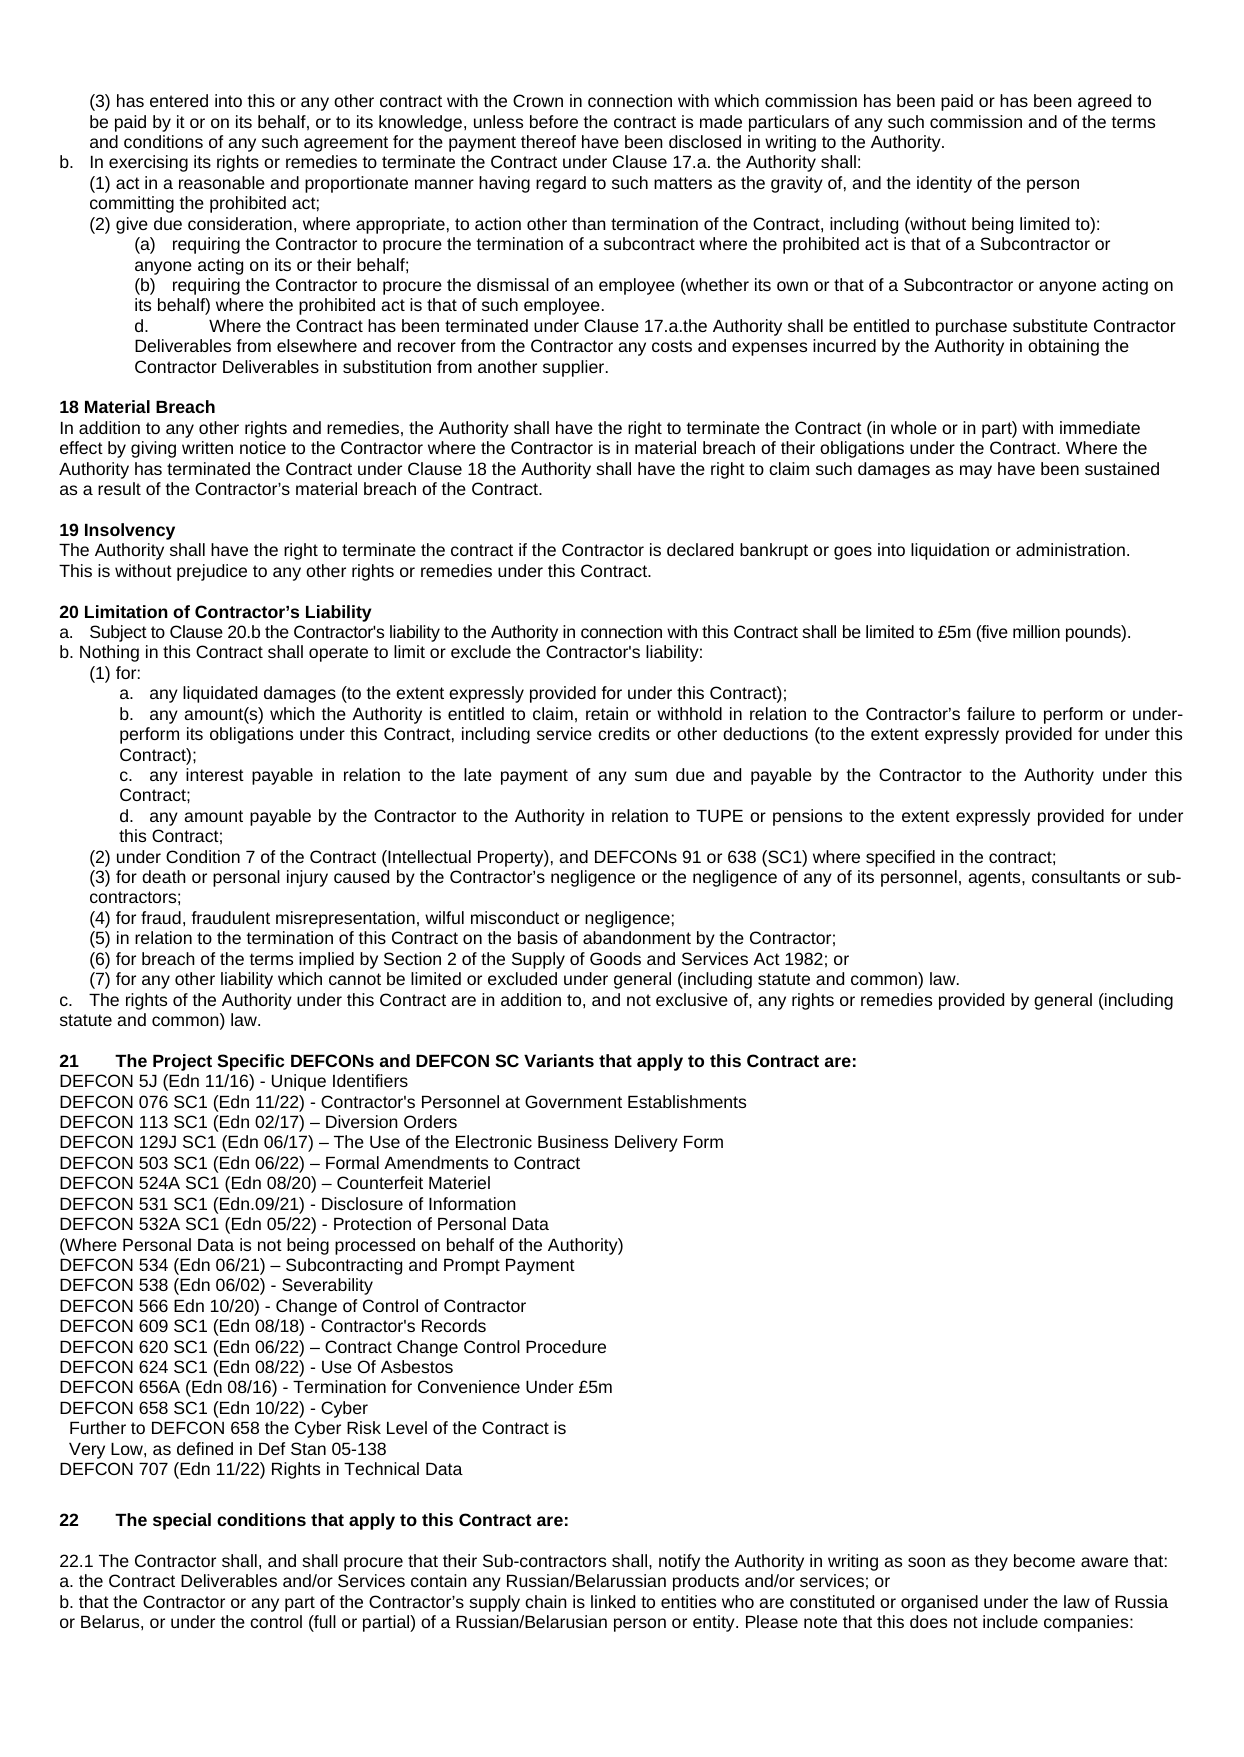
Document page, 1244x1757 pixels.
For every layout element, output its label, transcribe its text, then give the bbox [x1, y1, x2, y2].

text (6) for breach of the terms implied by Section 2 of the Supply of Goods and Services Act 1982; or [89, 948, 1185, 969]
text (1) for: [89, 663, 1185, 683]
text DEFCON 656A (Edn 08/16) - Termination for Convenience Under £5m [59, 1377, 1185, 1398]
text DEFCON 624 SC1 (Edn 08/22) - Use Of Asbestos [59, 1357, 1185, 1377]
text DEFCON 113 SC1 (Edn 02/17) – Diversion Orders [59, 1112, 1185, 1132]
text (3) has entered into this or any other contract with the Crown in connection with which commission has been paid or has been agreed to be paid by it or on its behalf, or to its knowledge, unless before the contract is made particulars of any such commission and of the terms and conditions of any such agreement for the payment thereof have been disclosed in writing to the Authority. [89, 91, 1177, 152]
text c. The rights of the Authority under this Contract are in addition to, and not exclusive of, any rights or remedies provided by general (including statute and common) law. [59, 989, 1185, 1030]
text 20 Limitation of Contractor’s Liability [59, 601, 1185, 622]
text (2) give due consideration, where appropriate, to action other than termination of the Contract, including (without being limited to): [89, 213, 1185, 234]
text DEFCON 658 SC1 (Edn 10/22) - Cyber [59, 1398, 1185, 1418]
text Very Low, as defined in Def Stan 05-138 [59, 1438, 1185, 1459]
text 22.1 The Contractor shall, and shall procure that their Sub-contractors shall, notify the Authority in writing as soon as they become aware that: [59, 1551, 1185, 1571]
text (7) for any other liability which cannot be limited or excluded under general (including statute and common) law. [89, 969, 1185, 989]
text DEFCON 076 SC1 (Edn 11/22) - Contractor's Personnel at Government Establishments [59, 1091, 1185, 1112]
text b. In exercising its rights or remedies to terminate the Contract under Clause 17.a. the Authority shall: [59, 152, 1185, 173]
text DEFCON 620 SC1 (Edn 06/22) – Contract Change Control Procedure [59, 1336, 1185, 1357]
text DEFCON 129J SC1 (Edn 06/17) – The Use of the Electronic Business Delivery Form [59, 1132, 1185, 1153]
text b. Nothing in this Contract shall operate to limit or exclude the Contractor's liability: [59, 642, 1185, 663]
text In addition to any other rights and remedies, the Authority shall have the right to terminate the Contract (in whole or in part) with immediate effect by giving written notice to the Contractor where the Contractor is in material breach of their obligations under the Contract. Where the Authority has terminated the Contract under Clause 18 the Authority shall have the right to claim such damages as may have been sustained as a result of the Contractor’s material breach of the Contract. [59, 418, 1177, 499]
text a. Subject to Clause 20.b the Contractor's liability to the Authority in connection with this Contract shall be limited to £5m (five million pounds). [59, 622, 1185, 642]
text 19 Insolvency [59, 520, 1185, 540]
text This is without prejudice to any other rights or remedies under this Contract. [59, 561, 1185, 581]
list any amount(s) which the Authority is entitled to claim, retain or withhold in relation to the Contractor’s failure to perform or under-perform its obligations under this Contract, including service credits or other deductions (to the extent expressly provided for under this Contract); [119, 703, 1185, 765]
text 22 The special conditions that apply to this Contract are: [59, 1510, 1187, 1530]
list Where the Contract has been terminated under Clause 17.a.the Authority shall be entitled to purchase substitute Contractor Deliverables from elsewhere and recover from the Contractor any costs and expenses incurred by the Authority in obtaining the Contractor Deliverables in substitution from another supplier. [134, 316, 1177, 377]
text DEFCON 503 SC1 (Edn 06/22) – Formal Amendments to Contract [59, 1153, 1185, 1173]
text DEFCON 534 (Edn 06/21) – Subcontracting and Prompt Payment [59, 1255, 1185, 1275]
text (4) for fraud, fraudulent misrepresentation, wilful misconduct or negligence; [89, 908, 1185, 928]
list requiring the Contractor to procure the dismissal of an employee (whether its own or that of a Subcontractor or anyone acting on its behalf) where the prohibited act is that of such employee. [134, 275, 1185, 316]
text DEFCON 538 (Edn 06/02) - Severability [59, 1275, 1185, 1296]
list any interest payable in relation to the late payment of any sum due and payable by the Contractor to the Authority under this Contract; [119, 765, 1185, 806]
text DEFCON 566 Edn 10/20) - Change of Control of Contractor [59, 1296, 1185, 1316]
text The Authority shall have the right to terminate the contract if the Contractor is declared bankrupt or goes into liquidation or administration. [59, 540, 1185, 561]
list any amount payable by the Contractor to the Authority in relation to TUPE or pensions to the extent expressly provided for under this Contract; [119, 806, 1185, 846]
text (Where Personal Data is not being processed on behalf of the Authority) [59, 1234, 1185, 1255]
text DEFCON 532A SC1 (Edn 05/22) - Protection of Personal Data [59, 1214, 1185, 1234]
text DEFCON 5J (Edn 11/16) - Unique Identifiers [59, 1071, 1185, 1091]
text b. that the Contractor or any part of the Contractor’s supply chain is linked to entities who are constituted or organised under the law of Russia or Belarus, or under the control (full or partial) of a Russian/Belarusian person or entity. Please note that this does not include companies: [59, 1591, 1185, 1632]
text DEFCON 524A SC1 (Edn 08/20) – Counterfeit Materiel [59, 1173, 1185, 1193]
text DEFCON 707 (Edn 11/22) Rights in Technical Data [59, 1459, 1185, 1479]
text 21 The Project Specific DEFCONs and DEFCON SC Variants that apply to this Contract are: [59, 1051, 1112, 1071]
text (3) for death or personal injury caused by the Contractor’s negligence or the negligence of any of its personnel, agents, consultants or sub-contractors; [89, 867, 1185, 908]
text a. the Contract Deliverables and/or Services contain any Russian/Belarussian products and/or services; or [59, 1571, 1185, 1591]
list requiring the Contractor to procure the termination of a subcontract where the prohibited act is that of a Subcontractor or anyone acting on its or their behalf; [134, 234, 1147, 275]
list any liquidated damages (to the extent expressly provided for under this Contract); [119, 683, 1185, 703]
text 18 Material Breach [59, 397, 1185, 418]
text (5) in relation to the termination of this Contract on the basis of abandonment by the Contractor; [89, 928, 1185, 948]
text Further to DEFCON 658 the Cyber Risk Level of the Contract is [59, 1418, 1185, 1438]
text (2) under Condition 7 of the Contract (Intellectual Property), and DEFCONs 91 or 638 (SC1) where specified in the contract; [89, 846, 1185, 867]
text DEFCON 531 SC1 (Edn.09/21) - Disclosure of Information [59, 1193, 1185, 1214]
text (1) act in a reasonable and proportionate manner having regard to such matters as the gravity of, and the identity of the person committing the prohibited act; [89, 173, 1125, 213]
text DEFCON 609 SC1 (Edn 08/18) - Contractor's Records [59, 1316, 1185, 1336]
